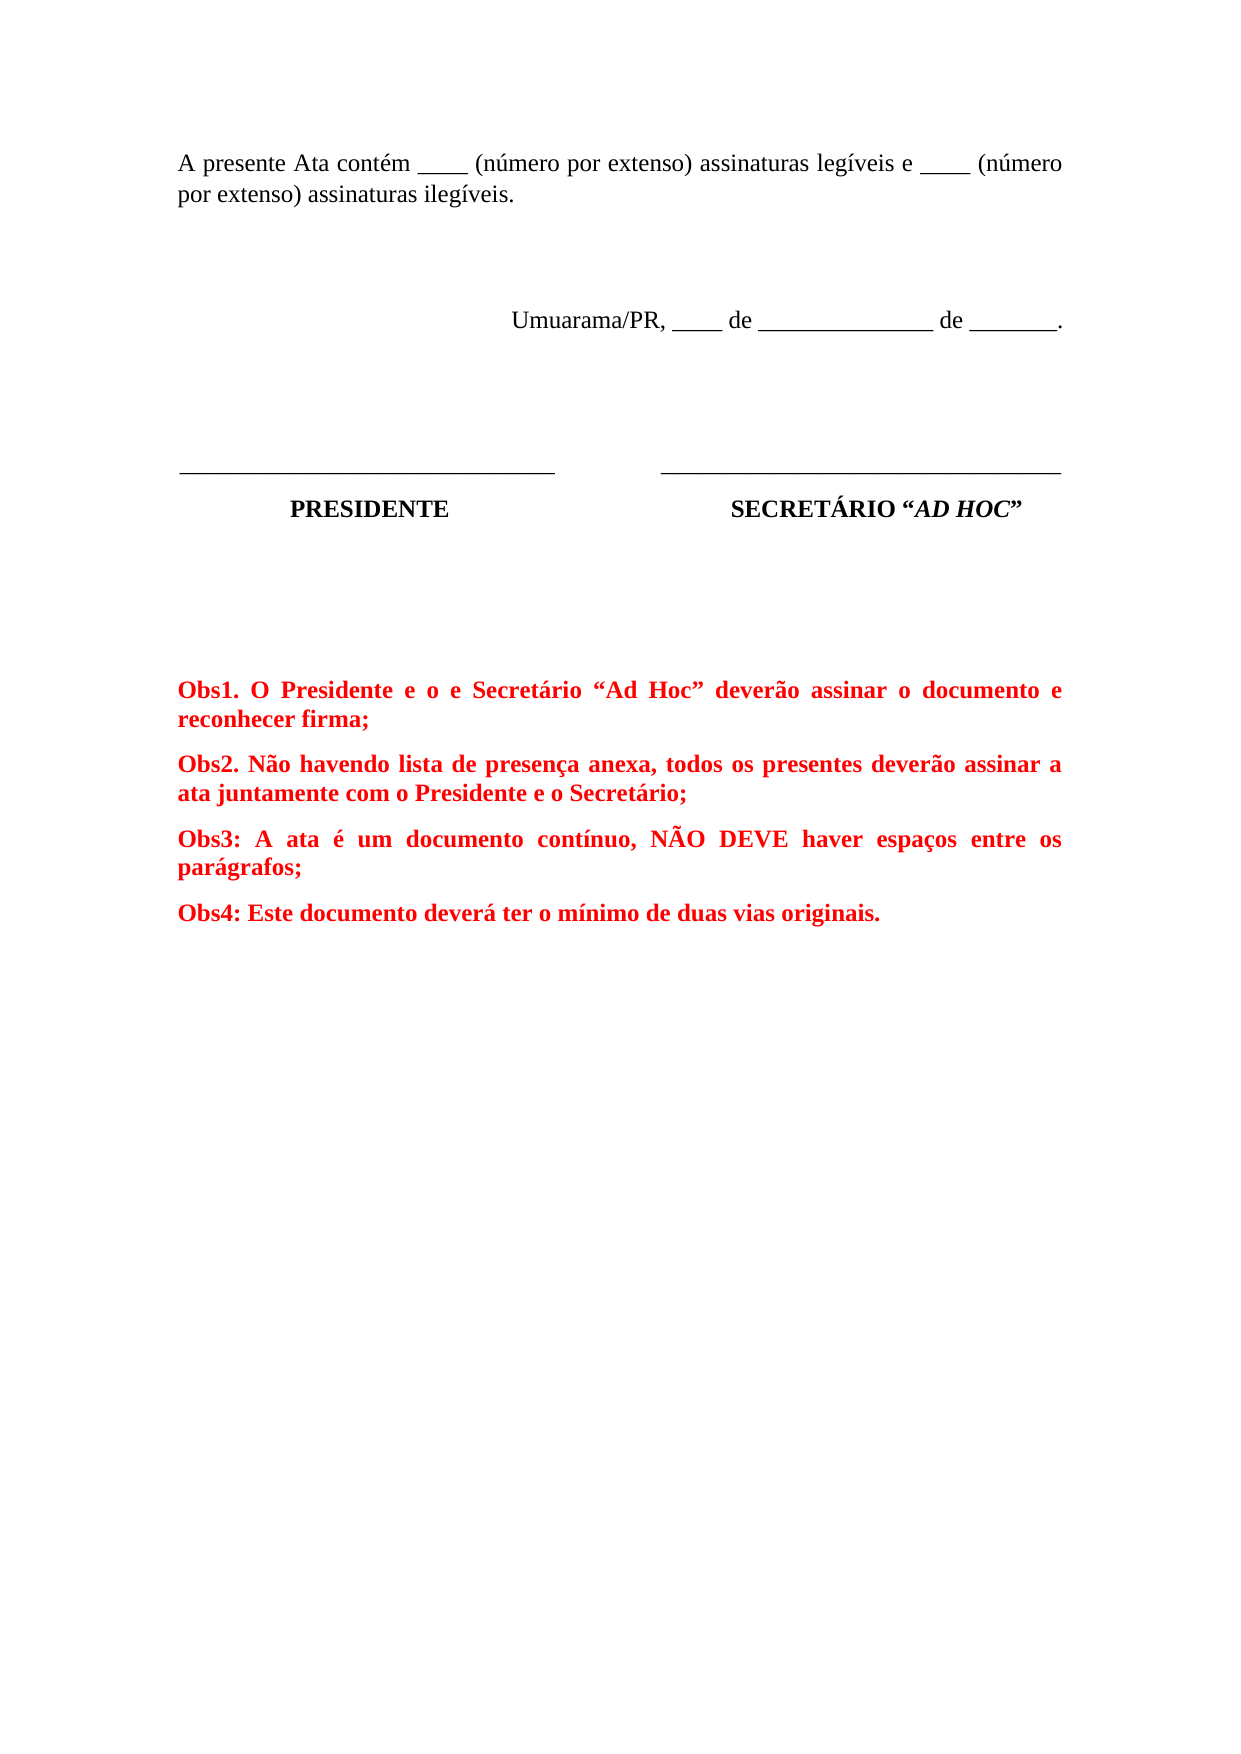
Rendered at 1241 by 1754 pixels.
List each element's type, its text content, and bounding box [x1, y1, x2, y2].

text A presente Ata contém ____ (número por extenso) assinaturas legíveis e ____ (número por extenso) assinaturas ilegíveis. [177, 148, 1063, 207]
text Obs4: Este documento deverá ter o mínimo de duas vias originais. [177, 898, 1063, 927]
text Obs2. Não havendo lista de presença anexa, todos os presentes deverão assinar a ata juntamente com o Presidente e o Secretário; [177, 749, 1063, 807]
text ______________________________ ________________________________ [177, 448, 1063, 477]
text Umuarama/PR, ____ de ______________ de _______. [177, 305, 1063, 334]
text Obs3: A ata é um documento contínuo, NÃO DEVE haver espaços entre os parágrafos; [177, 824, 1063, 881]
text PRESIDENTE SECRETÁRIO “AD HOC” [177, 494, 1063, 522]
text Obs1. O Presidente e o e Secretário “Ad Hoc” deverão assinar o documento e reconhecer firma; [177, 675, 1063, 733]
